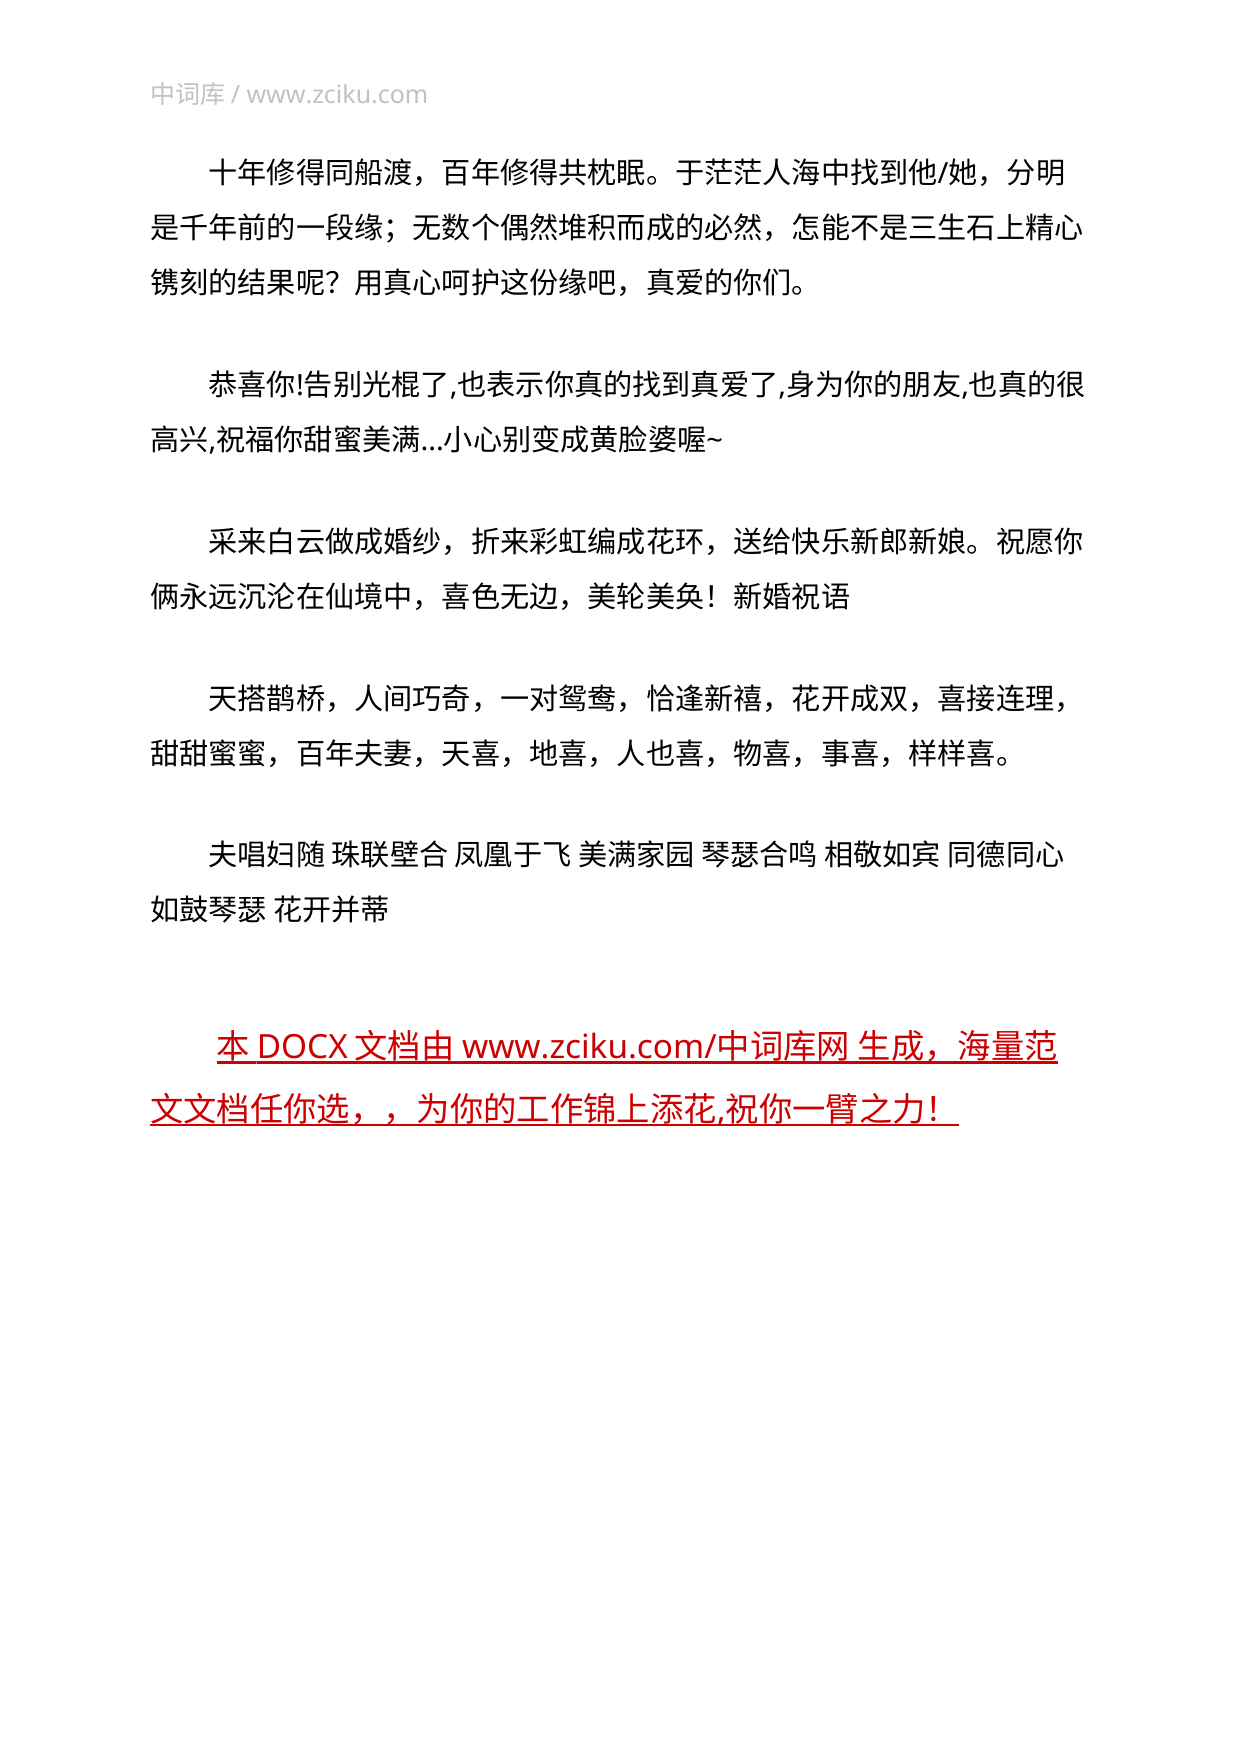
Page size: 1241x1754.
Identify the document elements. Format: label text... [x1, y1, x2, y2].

text 本DOCX文档由 www.zciku.com/中词库网 生成，海量范文文档任你选，，为你的工作锦上添花,祝你一臂之力！ [150, 1020, 1090, 1131]
text 夫唱妇随 珠联壁合 凤凰于飞 美满家园 琴瑟合鸣 相敬如宾 同德同心 如鼓琴瑟 花开并蒂 [150, 832, 1090, 929]
text 恭喜你!告别光棍了,也表示你真的找到真爱了,身为你的朋友,也真的很高兴,祝福你甜蜜美满...小心别变成黄脸婆喔~ [150, 362, 1090, 459]
text 天搭鹊桥，人间巧奇，一对鸳鸯，恰逢新禧，花开成双，喜接连理，甜甜蜜蜜，百年夫妻，天喜，地喜，人也喜，物喜，事喜，样样喜。 [150, 675, 1090, 772]
text 十年修得同船渡，百年修得共枕眠。于茫茫人海中找到他/她，分明是千年前的一段缘；无数个偶然堆积而成的必然，怎能不是三生石上精心镌刻的结果呢？用真心呵护这份缘吧，真爱的你们。 [150, 150, 1090, 302]
text 采来白云做成婚纱，折来彩虹编成花环，送给快乐新郎新娘。祝愿你俩永远沉沦在仙境中，喜色无边，美轮美奂！新婚祝语 [150, 519, 1090, 616]
